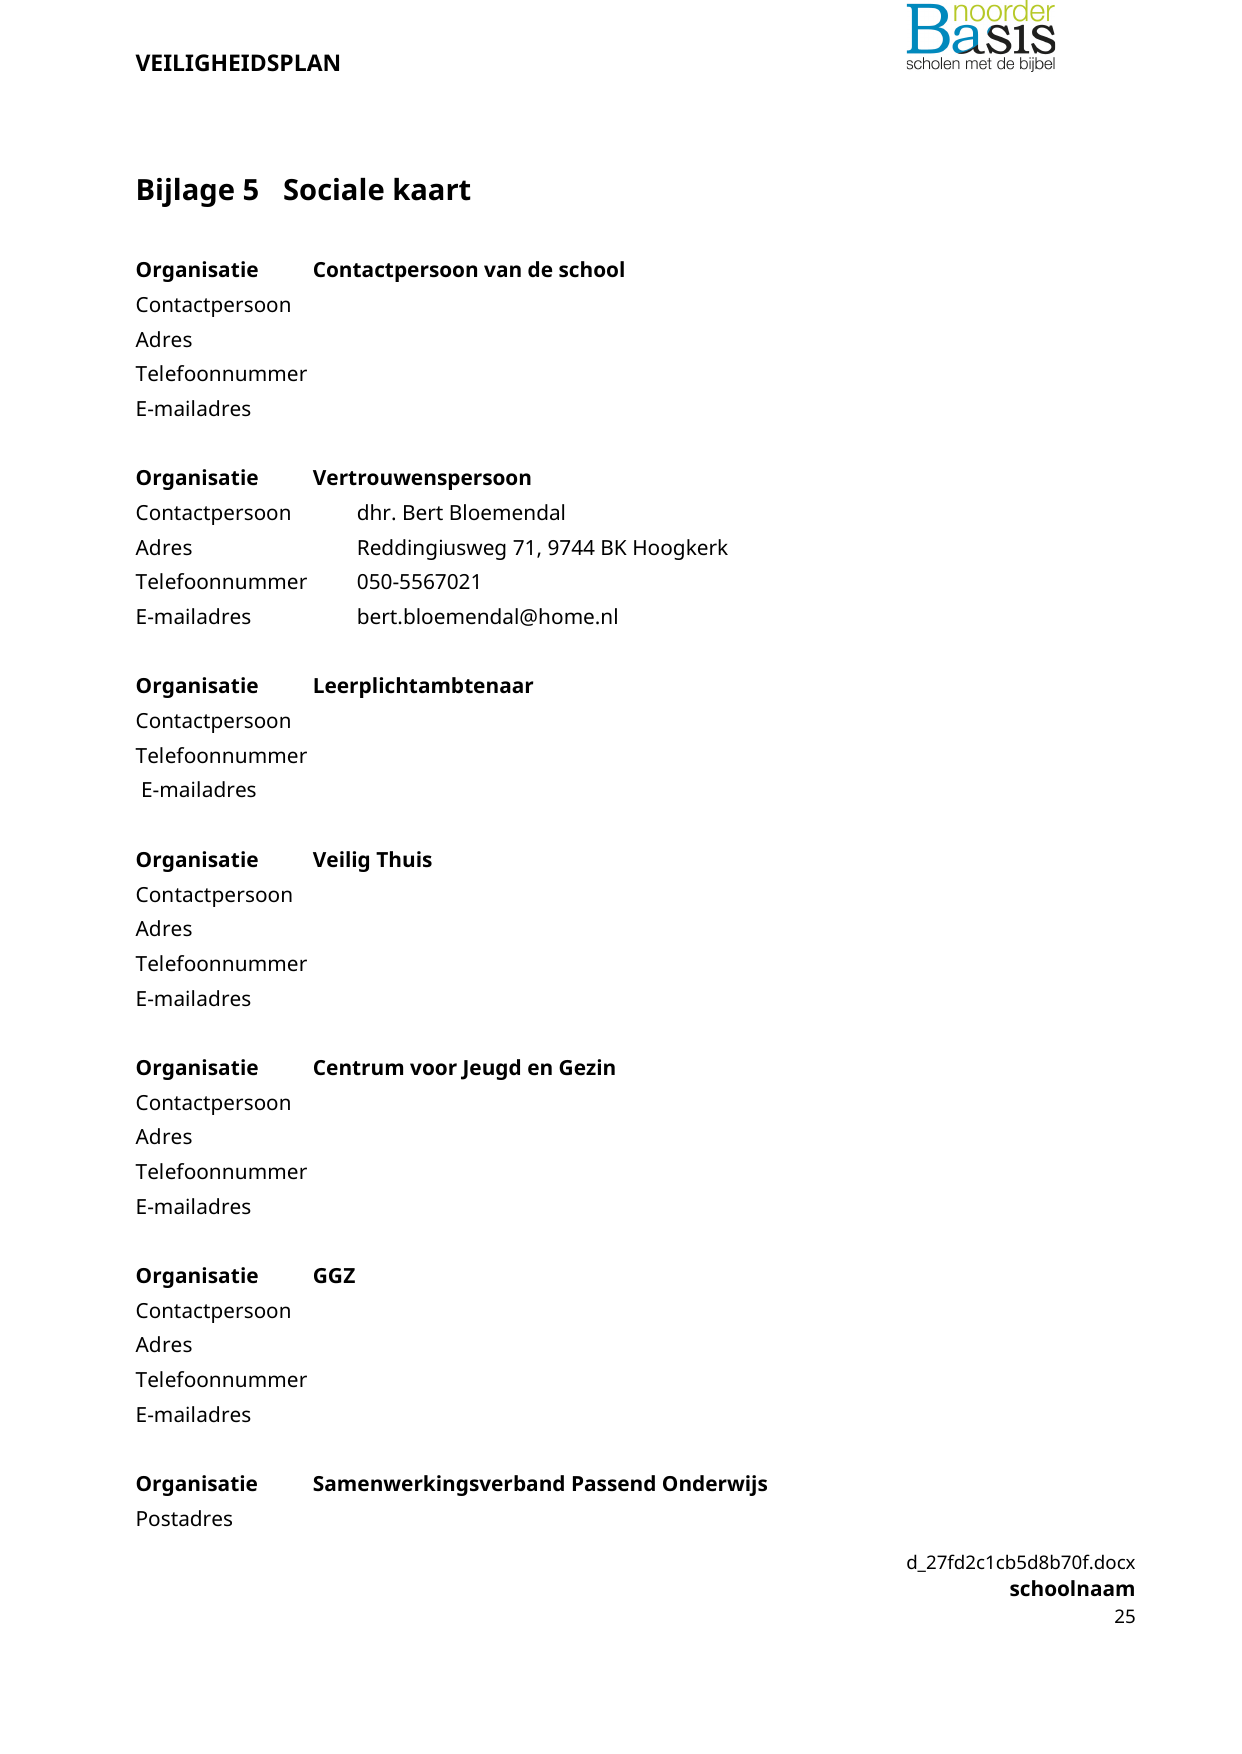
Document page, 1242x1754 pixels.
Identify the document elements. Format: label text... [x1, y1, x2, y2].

picture [918, 30, 942, 49]
text E-mailadres [135, 1400, 1095, 1428]
text Adres [135, 325, 1095, 353]
text Organisatie Samenwerkingsverband Passend Onderwijs [135, 1469, 1095, 1498]
text Telefoonnummer [135, 741, 1095, 769]
text E-mailadres [135, 776, 1095, 804]
text Organisatie Centrum voor Jeugd en Gezin [135, 1053, 1095, 1082]
text Contactpersoon [135, 706, 1095, 735]
text E-mailadres [135, 984, 1095, 1012]
text Postadres [135, 1504, 1095, 1532]
text Adres [135, 1122, 1095, 1151]
text Adres [135, 914, 1095, 943]
text Contactpersoon [135, 1296, 1095, 1324]
text Telefoonnummer [135, 359, 1095, 388]
text Contactpersoon dhr. Bert Bloemendal [135, 498, 1095, 527]
text Contactpersoon [135, 880, 1095, 908]
text Organisatie GGZ [135, 1261, 1095, 1290]
text Telefoonnummer 050-5567021 [135, 567, 1095, 596]
subtitle Bijlage 5 Sociale kaart [135, 169, 1095, 208]
text Telefoonnummer [135, 1365, 1095, 1394]
text Organisatie Contactpersoon van de school [135, 255, 1095, 284]
text Adres [135, 1331, 1095, 1359]
text Contactpersoon [135, 290, 1095, 318]
text Contactpersoon [135, 1088, 1095, 1116]
text E-mailadres [135, 394, 1095, 422]
picture [906, 0, 1055, 72]
text Organisatie Veilig Thuis [135, 845, 1095, 873]
text E-mailadres bert.bloemendal@home.nl [135, 602, 1095, 631]
picture [906, 7, 911, 50]
text Telefoonnummer [135, 949, 1095, 977]
picture [918, 8, 940, 25]
text E-mailadres [135, 1192, 1095, 1220]
text Adres Reddingiusweg 71, 9744 BK Hoogkerk [135, 533, 1095, 561]
text Organisatie Leerplichtambtenaar [135, 672, 1095, 700]
text Telefoonnummer [135, 1157, 1095, 1186]
text Organisatie Vertrouwenspersoon [135, 463, 1095, 492]
